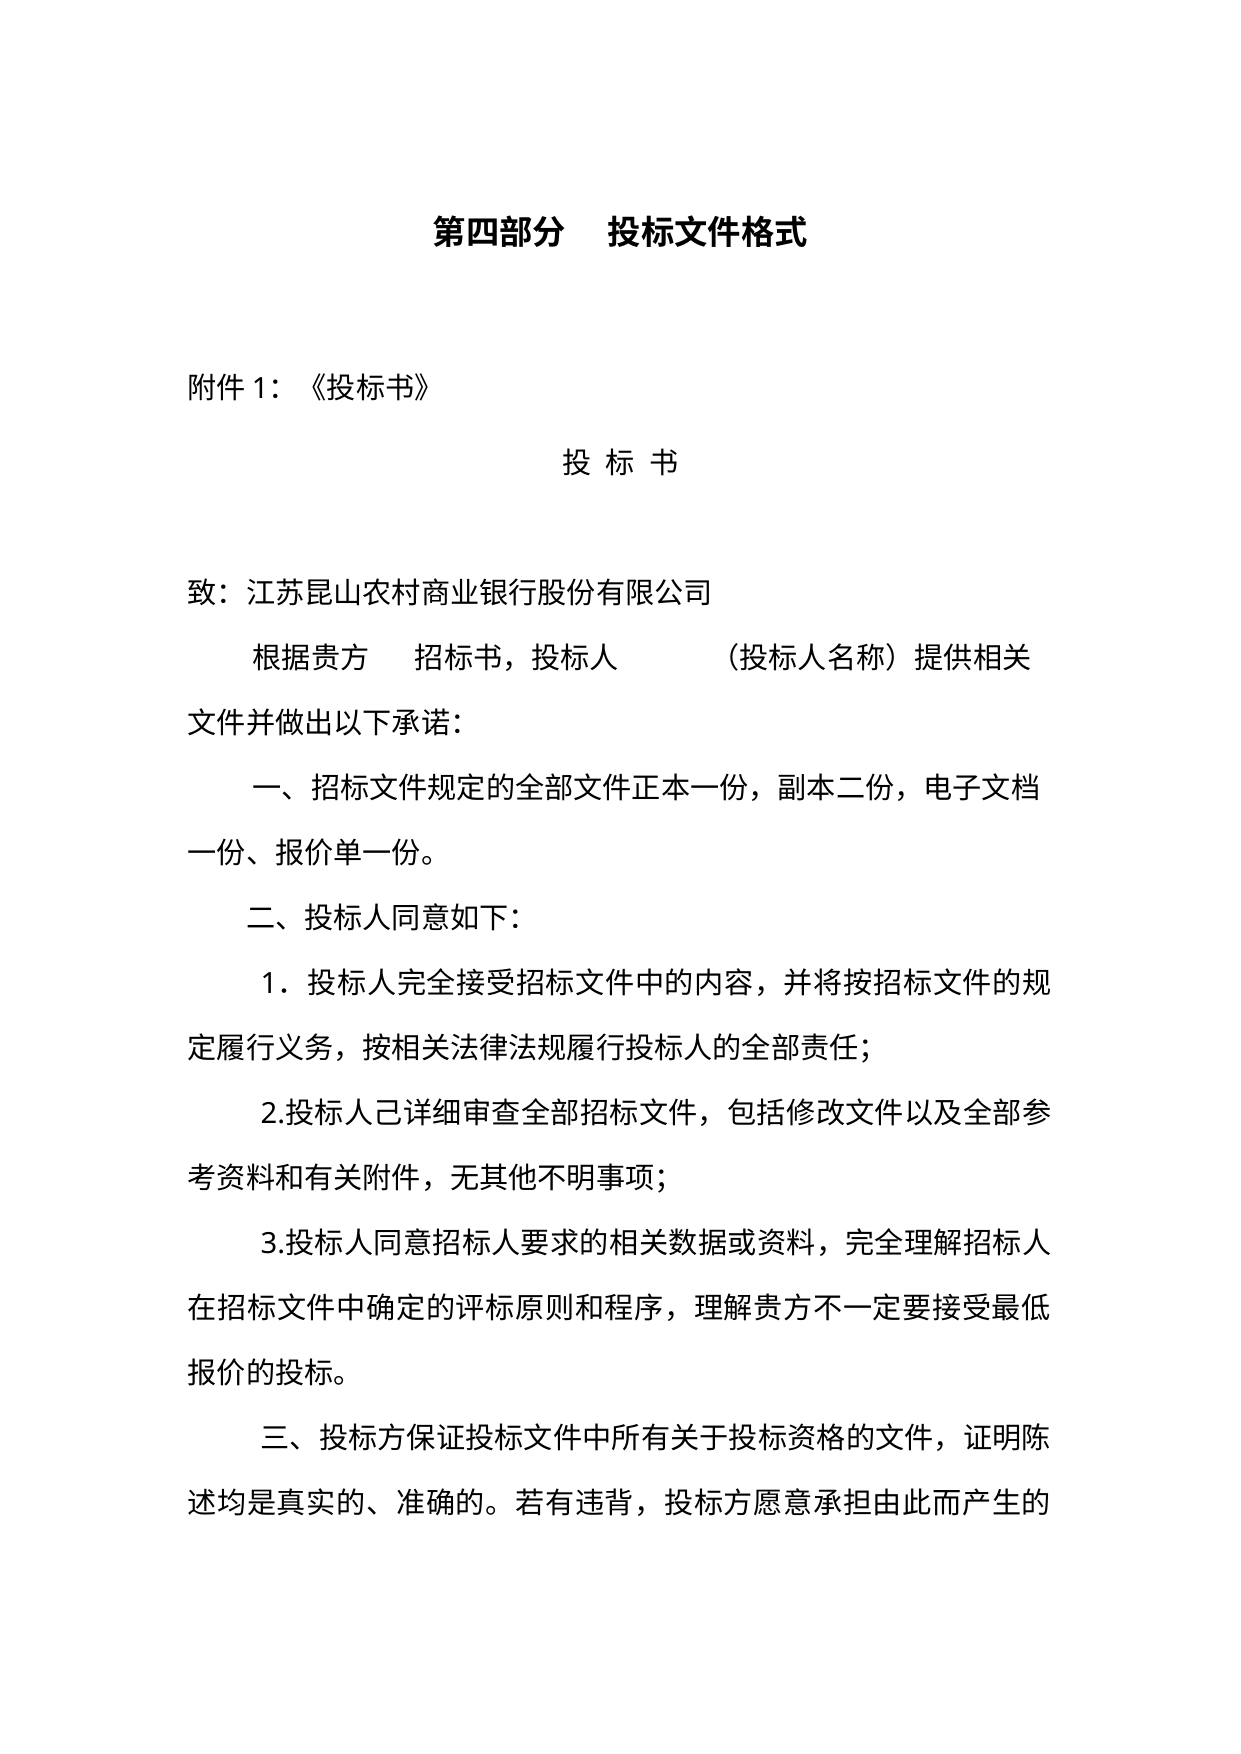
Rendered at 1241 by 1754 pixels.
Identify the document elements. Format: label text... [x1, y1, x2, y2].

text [187, 1403, 1053, 1533]
text 2.投标人己详细审查全部招标文件，包括修改文件以及全部参考资料和有关附件，无其他不明事项； [187, 1078, 1053, 1208]
subtitle 第四部分 投标文件格式 [187, 197, 1053, 262]
text 根据贵方 招标书，投标人 （投标人名称）提供相关文件并做出以下承诺： [187, 623, 1053, 753]
text 附件1：《投标书》 [187, 365, 1053, 407]
text 3.投标人同意招标人要求的相关数据或资料，完全理解招标人在招标文件中确定的评标原则和程序，理解贵方不一定要接受最低报价的投标。 [187, 1208, 1053, 1403]
text 1．投标人完全接受招标文件中的内容，并将按招标文件的规定履行义务，按相关法律法规履行投标人的全部责任； [187, 948, 1053, 1078]
text 致：江苏昆山农村商业银行股份有限公司 [187, 558, 1053, 623]
text 二、投标人同意如下： [187, 883, 1053, 948]
text 投 标 书 [187, 428, 1053, 493]
list 招标文件规定的全部文件正本一份，副本二份，电子文档一份、报价单一份。 [187, 753, 1053, 883]
